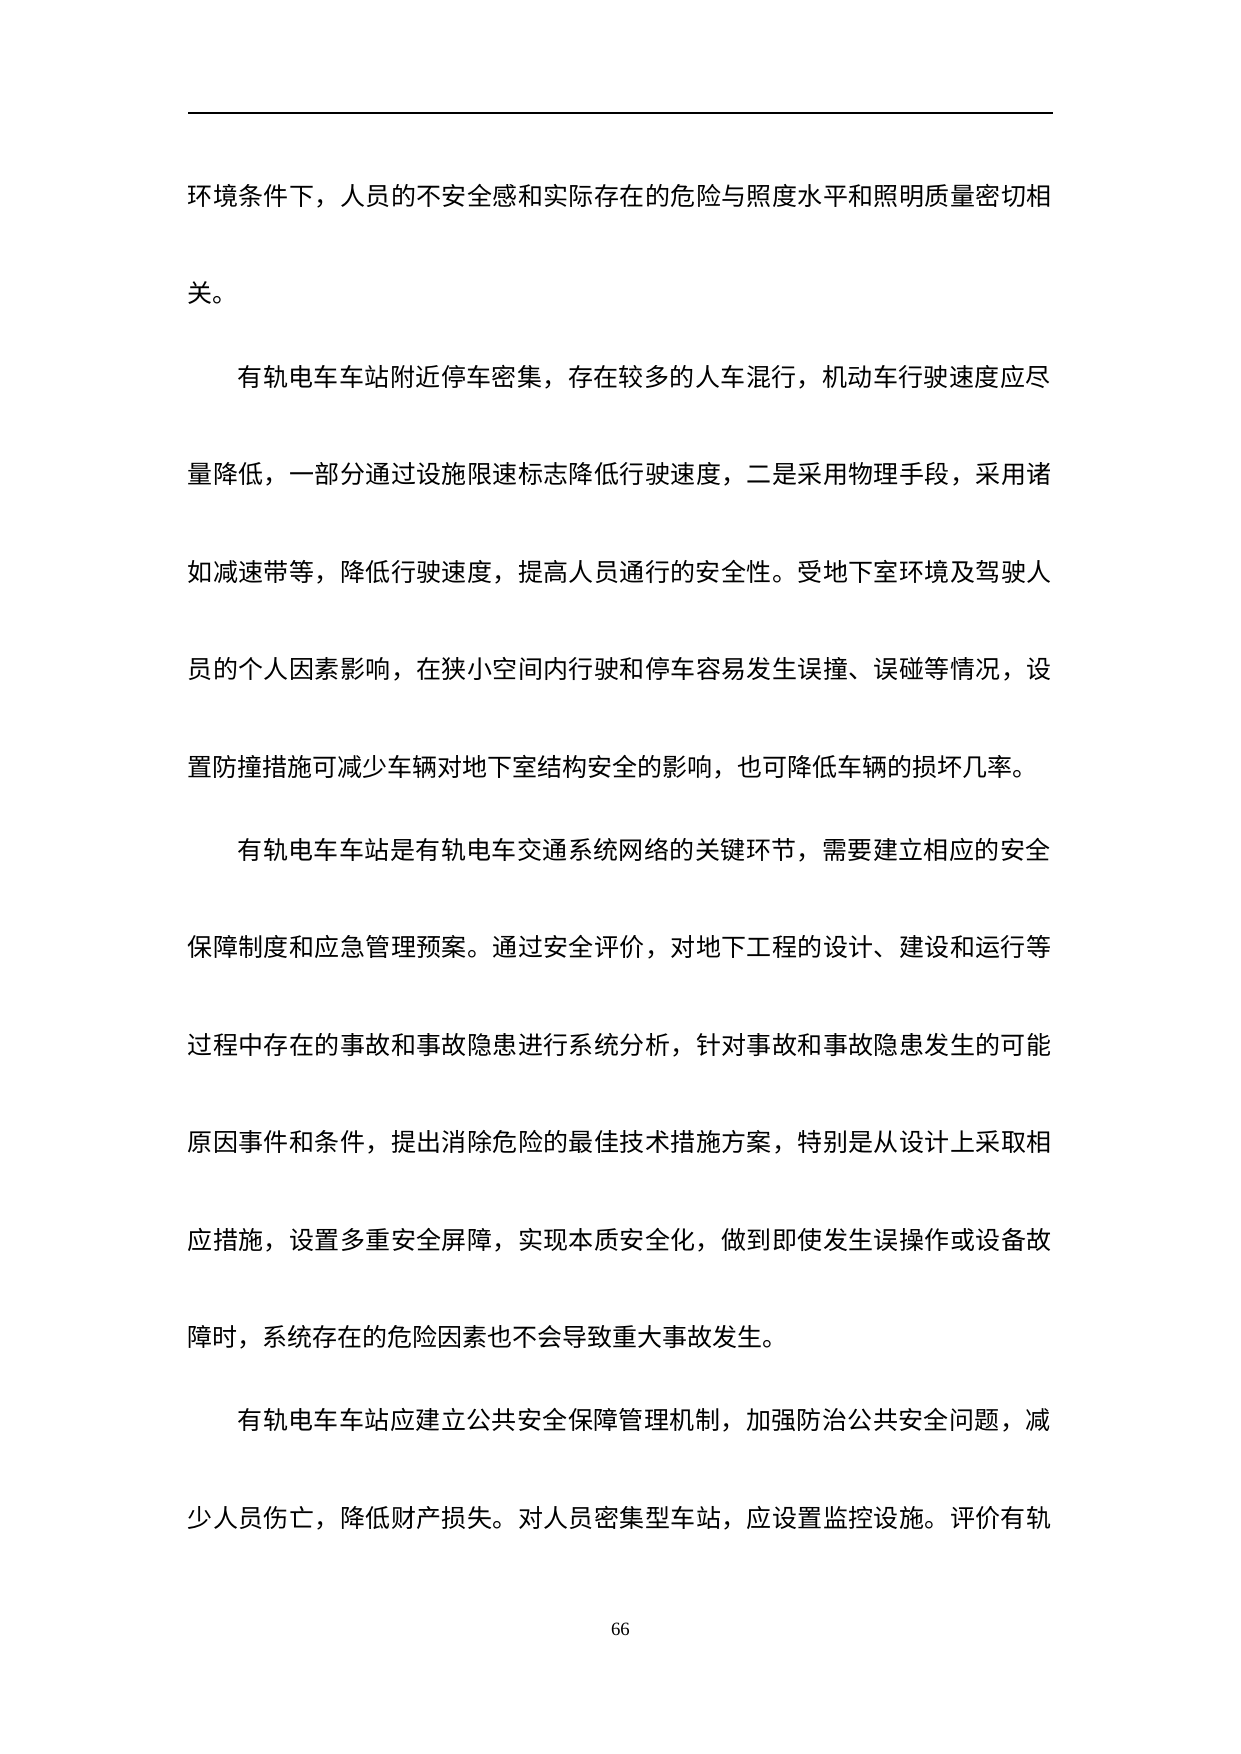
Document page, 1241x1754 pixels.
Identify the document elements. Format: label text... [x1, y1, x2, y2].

text 有轨电车车站附近停车密集，存在较多的人车混行，机动车行驶速度应尽量降低，一部分通过设施限速标志降低行驶速度，二是采用物理手段，采用诸如减速带等，降低行驶速度，提高人员通行的安全性。受地下室环境及驾驶人员的个人因素影响，在狭小空间内行驶和停车容易发生误撞、误碰等情况，设置防撞措施可减少车辆对地下室结构安全的影响，也可降低车辆的损坏几率。 [187, 343, 1053, 798]
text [187, 162, 1053, 324]
text 有轨电车车站是有轨电车交通系统网络的关键环节，需要建立相应的安全保障制度和应急管理预案。通过安全评价，对地下工程的设计、建设和运行等过程中存在的事故和事故隐患进行系统分析，针对事故和事故隐患发生的可能原因事件和条件，提出消除危险的最佳技术措施方案，特别是从设计上采取相应措施，设置多重安全屏障，实现本质安全化，做到即使发生误操作或设备故障时，系统存在的危险因素也不会导致重大事故发生。 [187, 816, 1053, 1368]
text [187, 1386, 1053, 1549]
